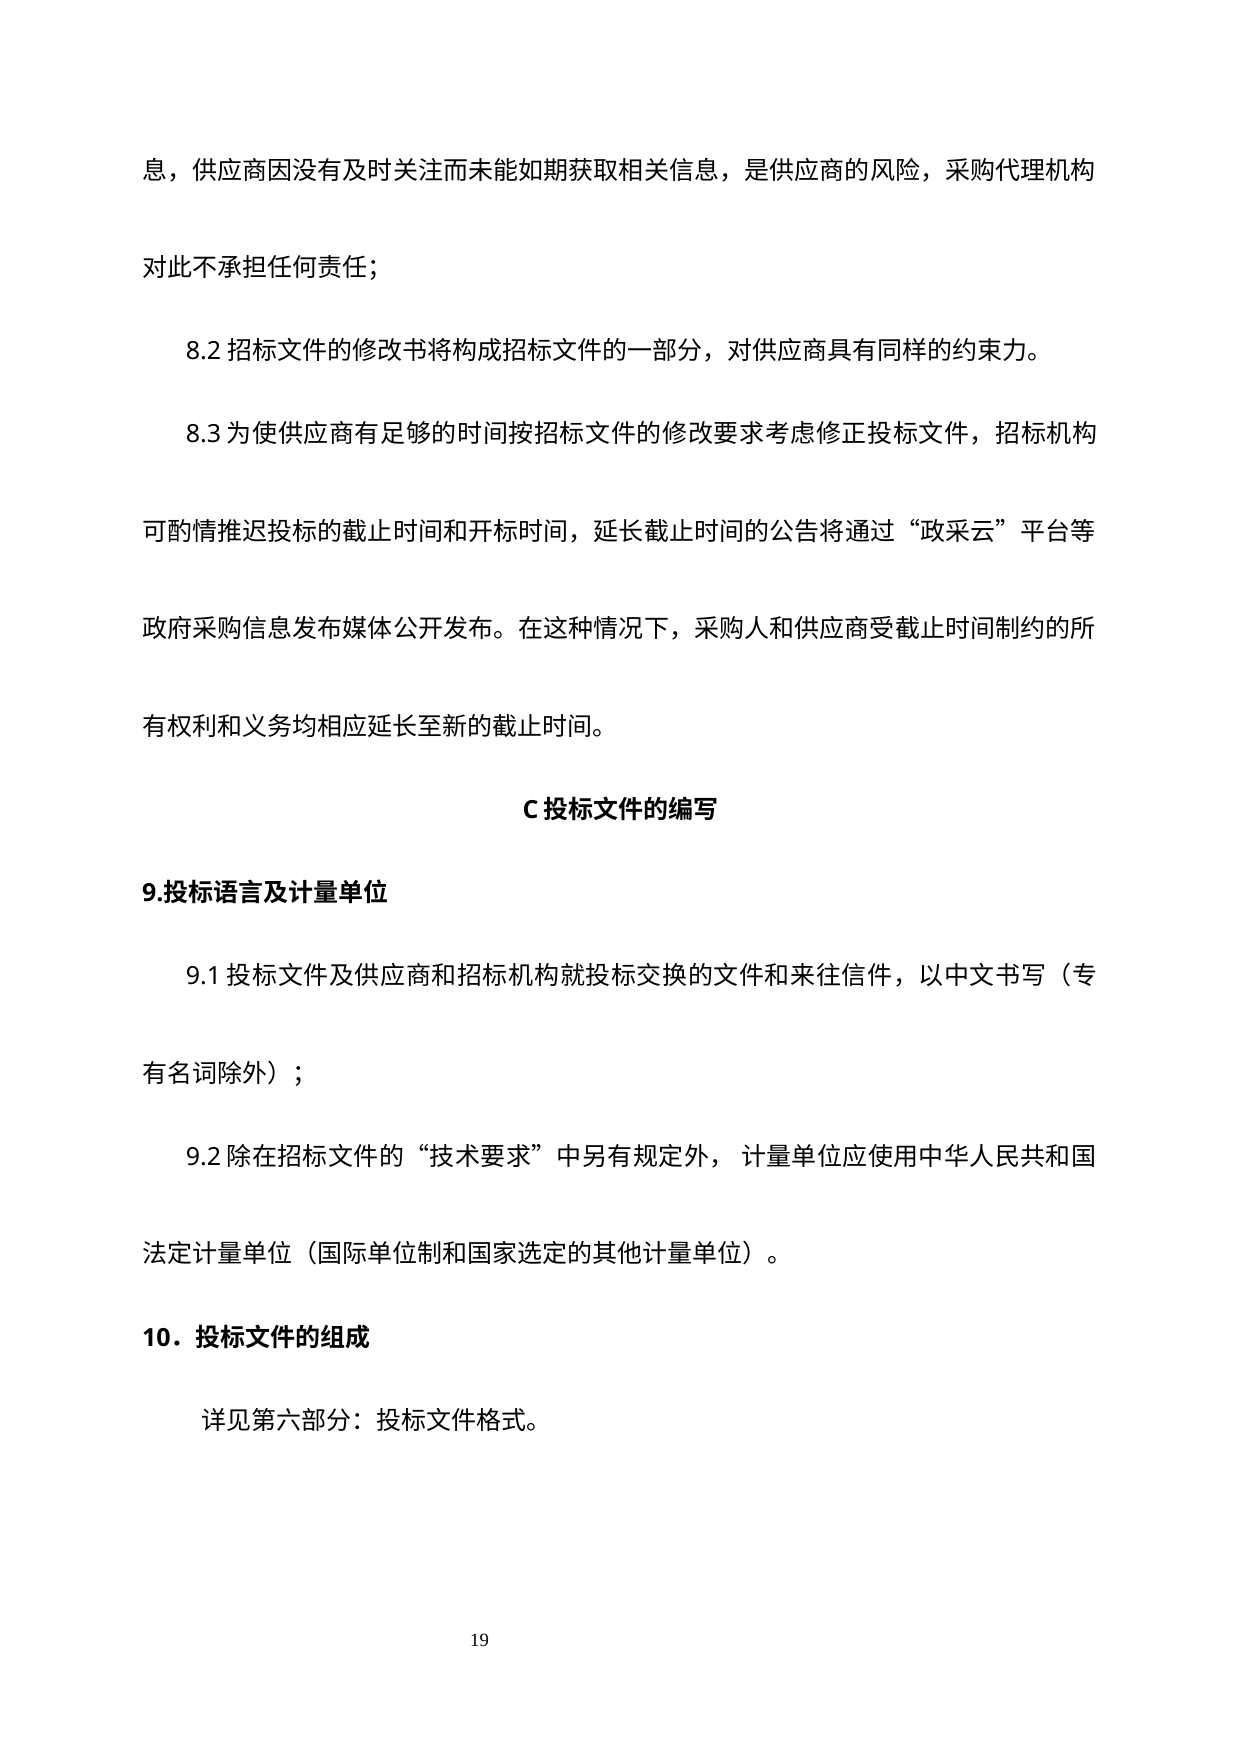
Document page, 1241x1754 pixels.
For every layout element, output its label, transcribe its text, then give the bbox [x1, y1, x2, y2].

text 详见第六部分：投标文件格式。 [201, 1386, 1098, 1451]
text 9.1投标文件及供应商和招标机构就投标交换的文件和来往信件，以中文书写（专有名词除外）； [142, 941, 1098, 1104]
text 8.3为使供应商有足够的时间按招标文件的修改要求考虑修正投标文件，招标机构可酌情推迟投标的截止时间和开标时间，延长截止时间的公告将通过“政采云”平台等政府采购信息发布媒体公开发布。在这种情况下，采购人和供应商受截止时间制约的所有权利和义务均相应延长至新的截止时间。 [142, 399, 1098, 757]
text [142, 136, 1098, 298]
text 8.2 招标文件的修改书将构成招标文件的一部分，对供应商具有同样的约束力。 [142, 316, 1098, 381]
text 9.2除在招标文件的“技术要求”中另有规定外， 计量单位应使用中华人民共和国法定计量单位（国际单位制和国家选定的其他计量单位）。 [142, 1122, 1098, 1284]
subtitle 9.投标语言及计量单位 [142, 858, 1098, 923]
subtitle 10．投标文件的组成 [142, 1303, 1098, 1368]
subtitle C投标文件的编写 [142, 775, 1098, 840]
